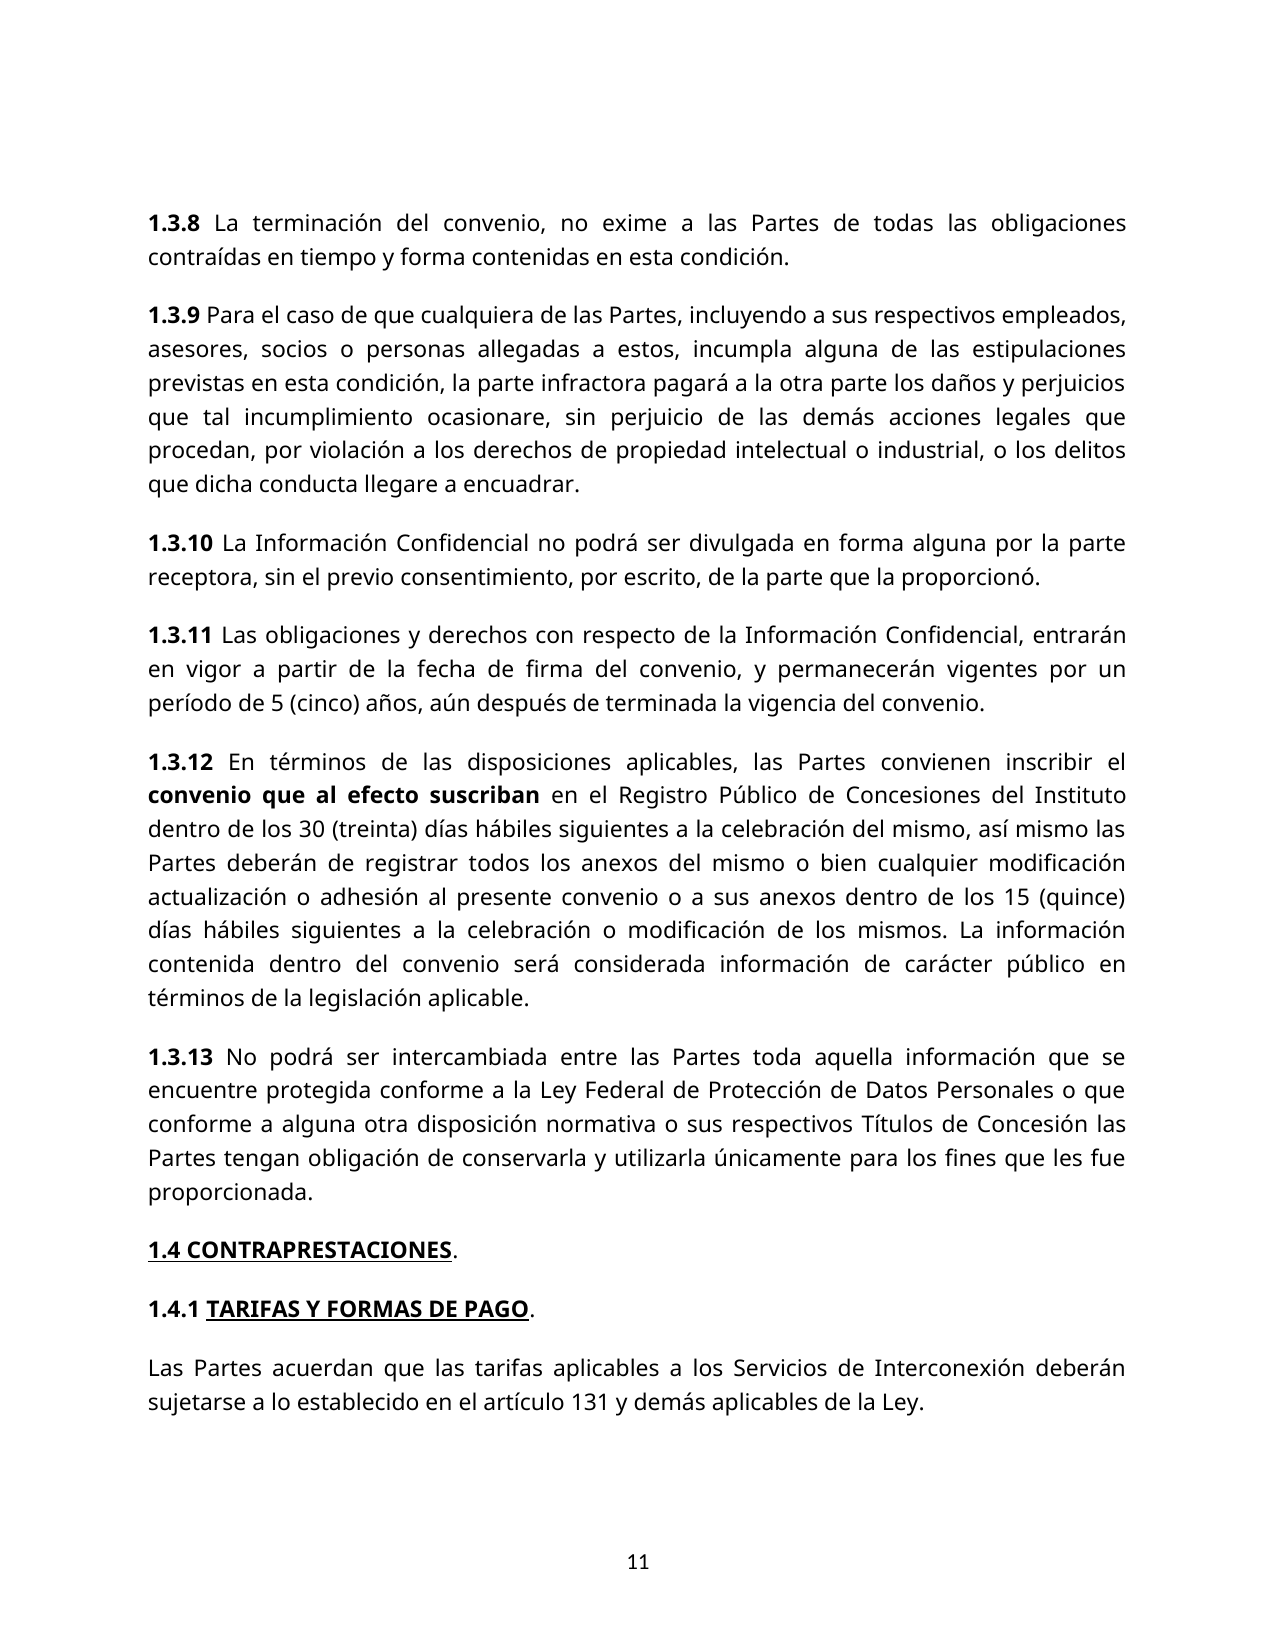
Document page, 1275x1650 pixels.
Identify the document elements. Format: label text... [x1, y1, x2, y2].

text 1.3.12 En términos de las disposiciones aplicables, las Partes convienen inscribir el convenio que al efecto suscriban en el Registro Público de Concesiones del Instituto dentro de los 30 (treinta) días hábiles siguientes a la celebración del mismo, así mismo las Partes deberán de registrar todos los anexos del mismo o bien cualquier modificación actualización o adhesión al presente convenio o a sus anexos dentro de los 15 (quince) días hábiles siguientes a la celebración o modificación de los mismos. La información contenida dentro del convenio será considerada información de carácter público en términos de la legislación aplicable. [148, 746, 1127, 1013]
text 1.3.8 La terminación del convenio, no exime a las Partes de todas las obligaciones contraídas en tiempo y forma contenidas en esta condición. [148, 207, 1127, 272]
text Las Partes acuerdan que las tarifas aplicables a los Servicios de Interconexión deberán sujetarse a lo establecido en el artículo 131 y demás aplicables de la Ley. [148, 1352, 1127, 1417]
text 1.3.10 La Información Confidencial no podrá ser divulgada en forma alguna por la parte receptora, sin el previo consentimiento, por escrito, de la parte que la proporcionó. [148, 527, 1127, 592]
text 1.4 CONTRAPRESTACIONES. [148, 1234, 1127, 1266]
text 1.4.1 TARIFAS Y FORMAS DE PAGO. [148, 1293, 1127, 1324]
text 1.3.11 Las obligaciones y derechos con respecto de la Información Confidencial, entrarán en vigor a partir de la fecha de firma del convenio, y permanecerán vigentes por un período de 5 (cinco) años, aún después de terminada la vigencia del convenio. [148, 619, 1127, 718]
text 1.3.9 Para el caso de que cualquiera de las Partes, incluyendo a sus respectivos empleados, asesores, socios o personas allegadas a estos, incumpla alguna de las estipulaciones previstas en esta condición, la parte infractora pagará a la otra parte los daños y perjuicios que tal incumplimiento ocasionare, sin perjuicio de las demás acciones legales que procedan, por violación a los derechos de propiedad intelectual o industrial, o los delitos que dicha conducta llegare a encuadrar. [148, 299, 1127, 499]
text 1.3.13 No podrá ser intercambiada entre las Partes toda aquella información que se encuentre protegida conforme a la Ley Federal de Protección de Datos Personales o que conforme a alguna otra disposición normativa o sus respectivos Títulos de Concesión las Partes tengan obligación de conservarla y utilizarla únicamente para los fines que les fue proporcionada. [148, 1041, 1127, 1207]
